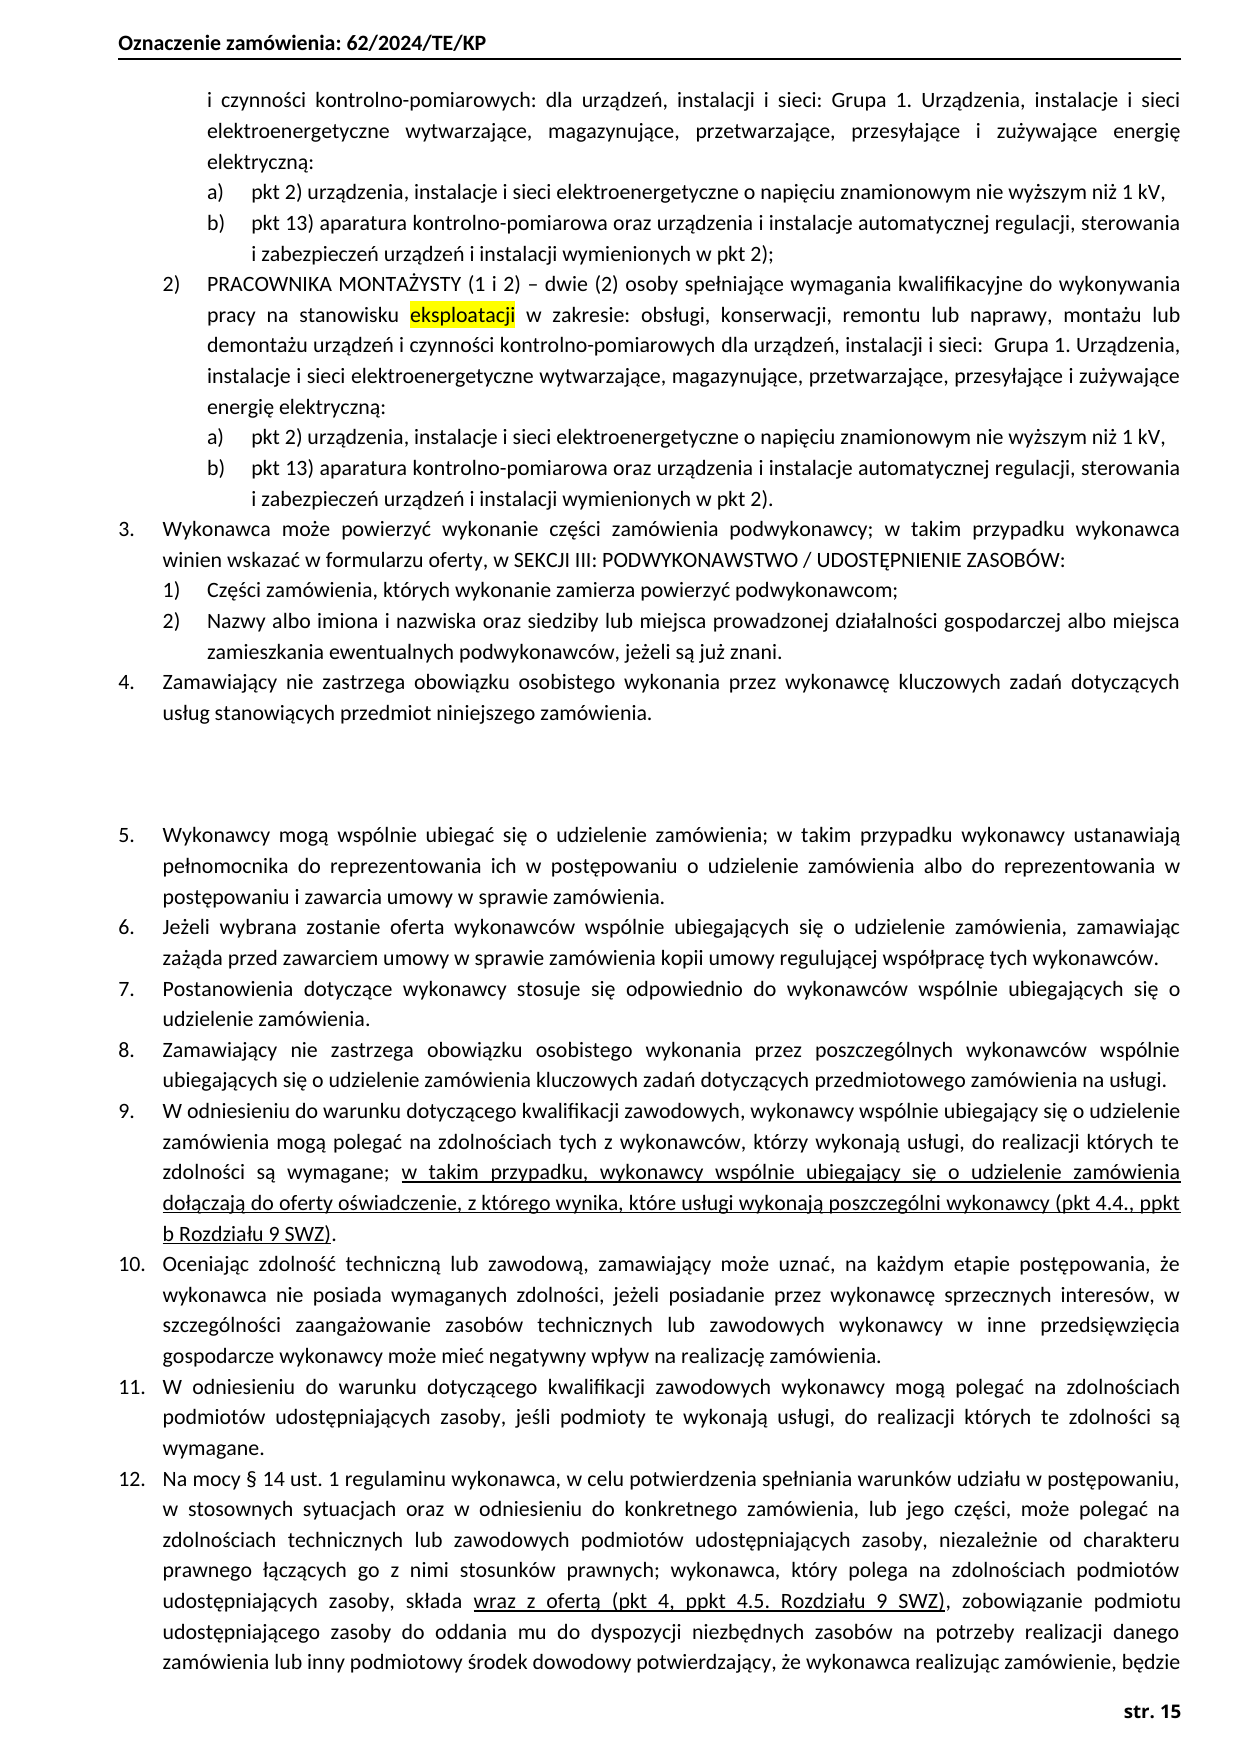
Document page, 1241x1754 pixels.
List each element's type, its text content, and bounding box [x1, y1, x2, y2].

list Oceniając zdolność techniczną lub zawodową, zamawiający może uznać, na każdym etapie postępowania, że wykonawca nie posiada wymaganych zdolności, jeżeli posiadanie przez wykonawcę sprzecznych interesów, w szczególności zaangażowanie zasobów technicznych lub zawodowych wykonawcy w inne przedsięwzięcia gospodarcze wykonawcy może mieć negatywny wpływ na realizację zamówienia. [118, 1250, 1181, 1369]
list pkt 13) aparatura kontrolno-pomiarowa oraz urządzenia i instalacje automatycznej regulacji, sterowania i zabezpieczeń urządzeń i instalacji wymienionych w pkt 2); [207, 209, 1181, 266]
list Zamawiający nie zastrzega obowiązku osobistego wykonania przez wykonawcę kluczowych zadań dotyczących usług stanowiących przedmiot niniejszego zamówienia. [118, 668, 1181, 726]
list pkt 2) urządzenia, instalacje i sieci elektroenergetyczne o napięciu znamionowym nie wyższym niż 1 kV, [207, 178, 1181, 205]
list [162, 87, 1181, 174]
list Wykonawca może powierzyć wykonanie części zamówienia podwykonawcy; w takim przypadku wykonawca winien wskazać w formularzu oferty, w SEKCJI III: PODWYKONAWSTWO / UDOSTĘPNIENIE ZASOBÓW: [118, 515, 1181, 573]
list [118, 1465, 1181, 1675]
list Postanowienia dotyczące wykonawcy stosuje się odpowiednio do wykonawców wspólnie ubiegających się o udzielenie zamówienia. [118, 975, 1181, 1032]
list PRACOWNIKA MONTAŻYSTY (1 i 2) – dwie (2) osoby spełniające wymagania kwalifikacyjne do wykonywania pracy na stanowisku eksploatacji w zakresie: obsługi, konserwacji, remontu lub naprawy, montażu lub demontażu urządzeń i czynności kontrolno-pomiarowych dla urządzeń, instalacji i sieci: Grupa 1. Urządzenia, instalacje i sieci elektroenergetyczne wytwarzające, magazynujące, przetwarzające, przesyłające i zużywające energię elektryczną: [162, 270, 1181, 419]
list Jeżeli wybrana zostanie oferta wykonawców wspólnie ubiegających się o udzielenie zamówienia, zamawiając zażąda przed zawarciem umowy w sprawie zamówienia kopii umowy regulującej współpracę tych wykonawców. [118, 913, 1181, 971]
list pkt 2) urządzenia, instalacje i sieci elektroenergetyczne o napięciu znamionowym nie wyższym niż 1 kV, [207, 423, 1181, 450]
list Wykonawcy mogą wspólnie ubiegać się o udzielenie zamówienia; w takim przypadku wykonawcy ustanawiają pełnomocnika do reprezentowania ich w postępowaniu o udzielenie zamówienia albo do reprezentowania w postępowaniu i zawarcia umowy w sprawie zamówienia. [118, 822, 1181, 909]
list pkt 13) aparatura kontrolno-pomiarowa oraz urządzenia i instalacje automatycznej regulacji, sterowania i zabezpieczeń urządzeń i instalacji wymienionych w pkt 2). [207, 454, 1181, 511]
list Zamawiający nie zastrzega obowiązku osobistego wykonania przez poszczególnych wykonawców wspólnie ubiegających się o udzielenie zamówienia kluczowych zadań dotyczących przedmiotowego zamówienia na usługi. [118, 1036, 1181, 1093]
list W odniesieniu do warunku dotyczącego kwalifikacji zawodowych, wykonawcy wspólnie ubiegający się o udzielenie zamówienia mogą polegać na zdolnościach tych z wykonawców, którzy wykonają usługi, do realizacji których te zdolności są wymagane; w takim przypadku, wykonawcy wspólnie ubiegający się o udzielenie zamówienia dołączają do oferty oświadczenie, z którego wynika, które usługi wykonają poszczególni wykonawcy (pkt 4.4., ppkt b Rozdziału 9 SWZ). [118, 1097, 1181, 1246]
list Części zamówienia, których wykonanie zamierza powierzyć podwykonawcom; [162, 577, 1181, 603]
list W odniesieniu do warunku dotyczącego kwalifikacji zawodowych wykonawcy mogą polegać na zdolnościach podmiotów udostępniających zasoby, jeśli podmioty te wykonają usługi, do realizacji których te zdolności są wymagane. [118, 1373, 1181, 1461]
list Nazwy albo imiona i nazwiska oraz siedziby lub miejsca prowadzonej działalności gospodarczej albo miejsca zamieszkania ewentualnych podwykonawców, jeżeli są już znani. [162, 607, 1181, 664]
